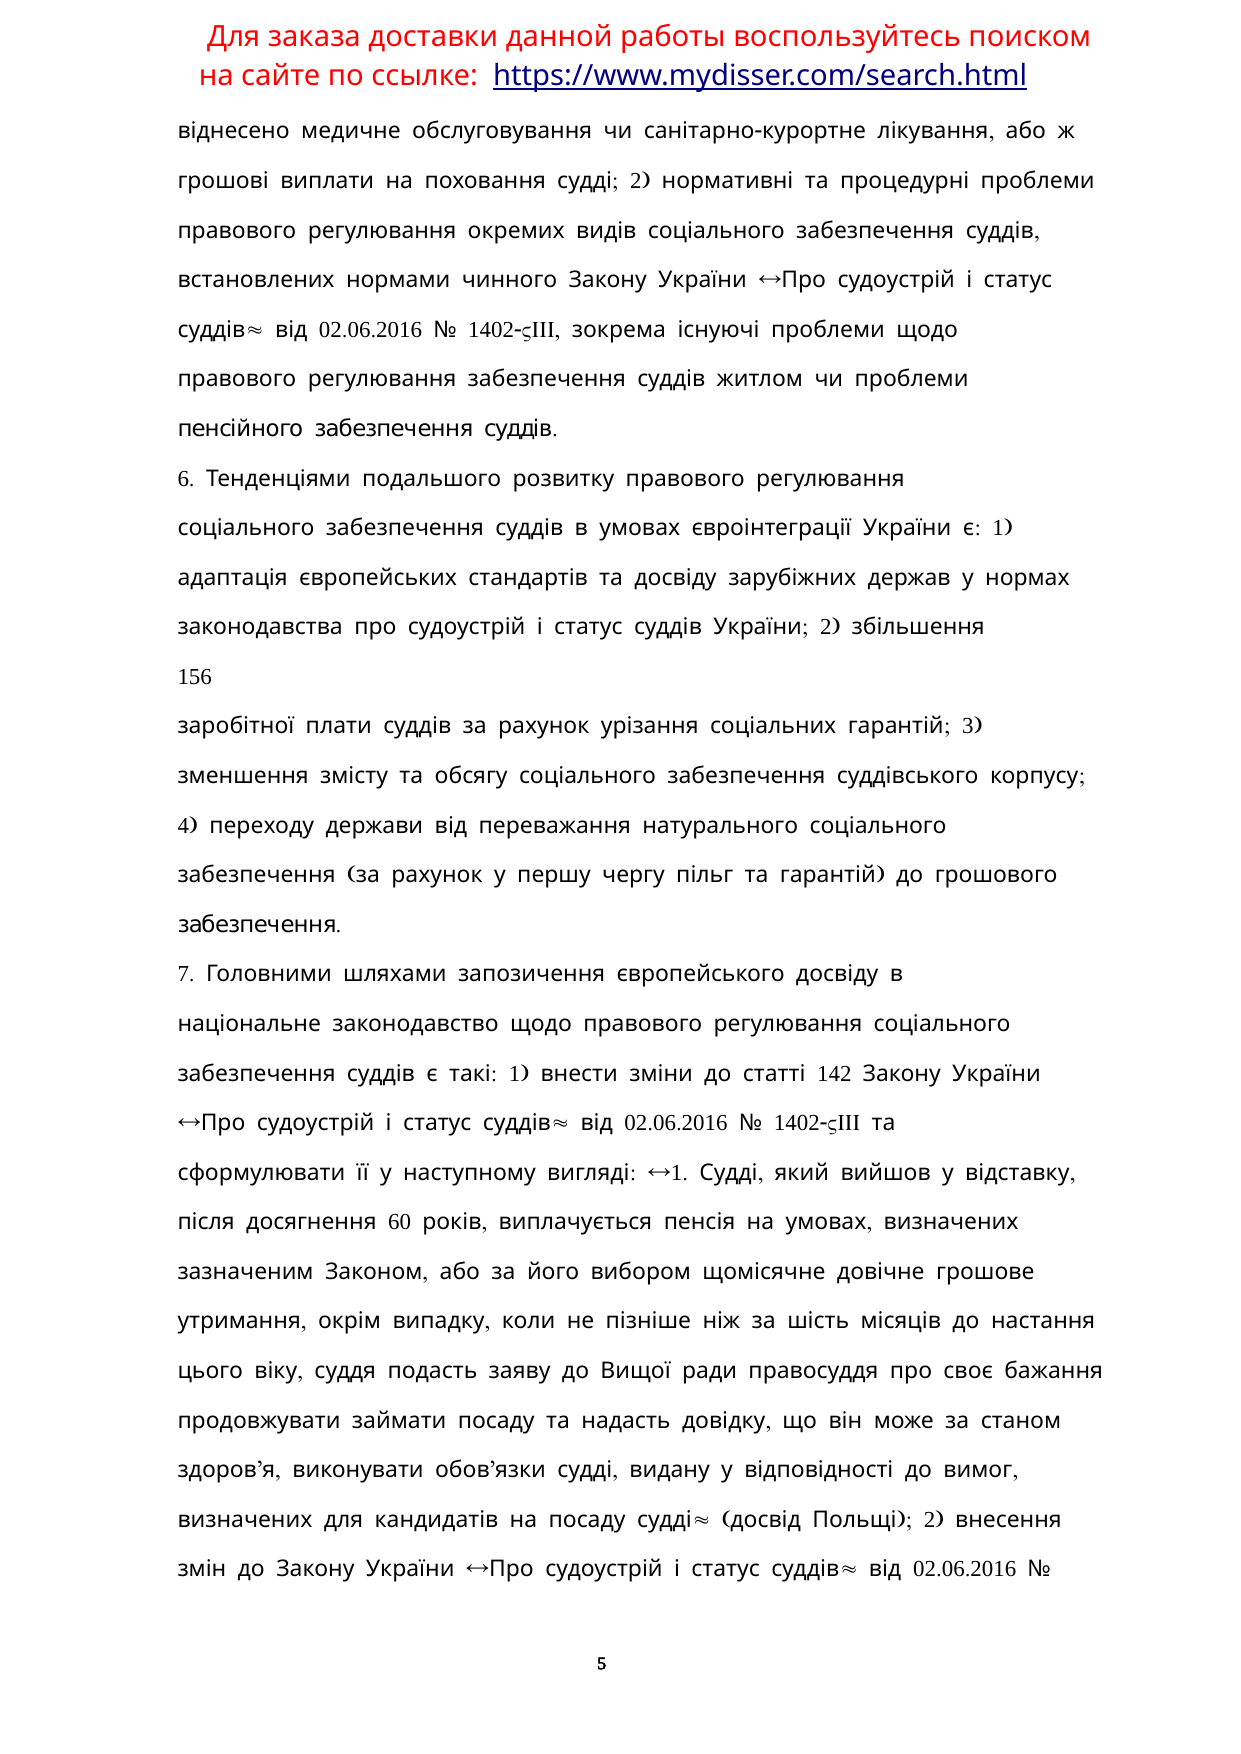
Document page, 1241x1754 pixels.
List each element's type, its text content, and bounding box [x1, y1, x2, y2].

text законодавствапросудоустрійістатуссуддівУкраїнизбільшення [118, 611, 1107, 639]
text встановленихнормамичинногоЗаконуУкраїниПросудоустрійістатус [118, 264, 1107, 292]
text національнезаконодавствощодоправовогорегулюваннясоціального [118, 1007, 1107, 1036]
text суддіввід№зокремаіснуючіпроблемищодо [118, 313, 1107, 342]
text забезпеченнязарахунокупершучергупільгтагарантійдогрошового [118, 859, 1107, 887]
text утриманняокрімвипадкуколинепізнішеніжзашістьмісяцівдонастання [118, 1305, 1107, 1334]
text Тенденціямиподальшогорозвиткуправовогорегулювання [118, 462, 1107, 491]
text забезпечення [118, 908, 1107, 937]
text віднесеномедичнеобслуговуваннячисанітарнокурортнелікуванняабож [118, 115, 1107, 144]
text  [118, 660, 1107, 689]
text пенсійногозабезпеченнясуддів [118, 412, 1107, 441]
text заробітноїплатисуддівзарахунокурізаннясоціальнихгарантій [118, 710, 1107, 739]
text Просудоустрійістатуссуддіввід№та [118, 1107, 1107, 1135]
text продовжуватизайматипосадутанадастьдовідкущовінможезастаном [118, 1404, 1107, 1433]
text правовогорегулюванняокремихвидівсоціальногозабезпеченнясуддів [118, 214, 1107, 243]
text грошовівиплатинапохованнясуддінормативнітапроцедурніпроблеми [118, 164, 1107, 193]
text зазначенимЗакономабозайоговиборомщомісячнедовічнегрошове [118, 1255, 1107, 1284]
text здоров’явиконуватиобов’язкисуддівидануувідповідностідовимог [118, 1454, 1107, 1482]
text забезпеченнясуддівєтаківнестизмінидостаттіЗаконуУкраїни [118, 1057, 1107, 1086]
text післядосягненняроківвиплачуєтьсяпенсіянаумовахвизначених [118, 1206, 1107, 1234]
text соціальногозабезпеченнясуддіввумовахєвроінтеграціїУкраїниє [118, 512, 1107, 540]
text цьоговікусуддяподастьзаявудоВищоїрадиправосуддяпросвоєбажання [118, 1354, 1107, 1383]
text визначенихдлякандидатівнапосадусуддідосвідПольщівнесення [118, 1503, 1107, 1532]
text Головнимишляхамизапозиченняєвропейськогодосвідув [118, 958, 1107, 987]
text зміндоЗаконуУкраїниПросудоустрійістатуссуддіввід№ [118, 1553, 1107, 1582]
text правовогорегулюваннязабезпеченнясуддівжитломчипроблеми [118, 363, 1107, 392]
text адаптаціяєвропейськихстандартівтадосвідузарубіжнихдержавунормах [118, 561, 1107, 590]
text зменшеннязмістутаобсягусоціальногозабезпеченнясуддівськогокорпусу [118, 759, 1107, 788]
text сформулюватиїїунаступномувиглядіСуддіякийвийшовувідставку [118, 1156, 1107, 1185]
text переходудержавивідпереважаннянатуральногосоціального [118, 809, 1107, 838]
